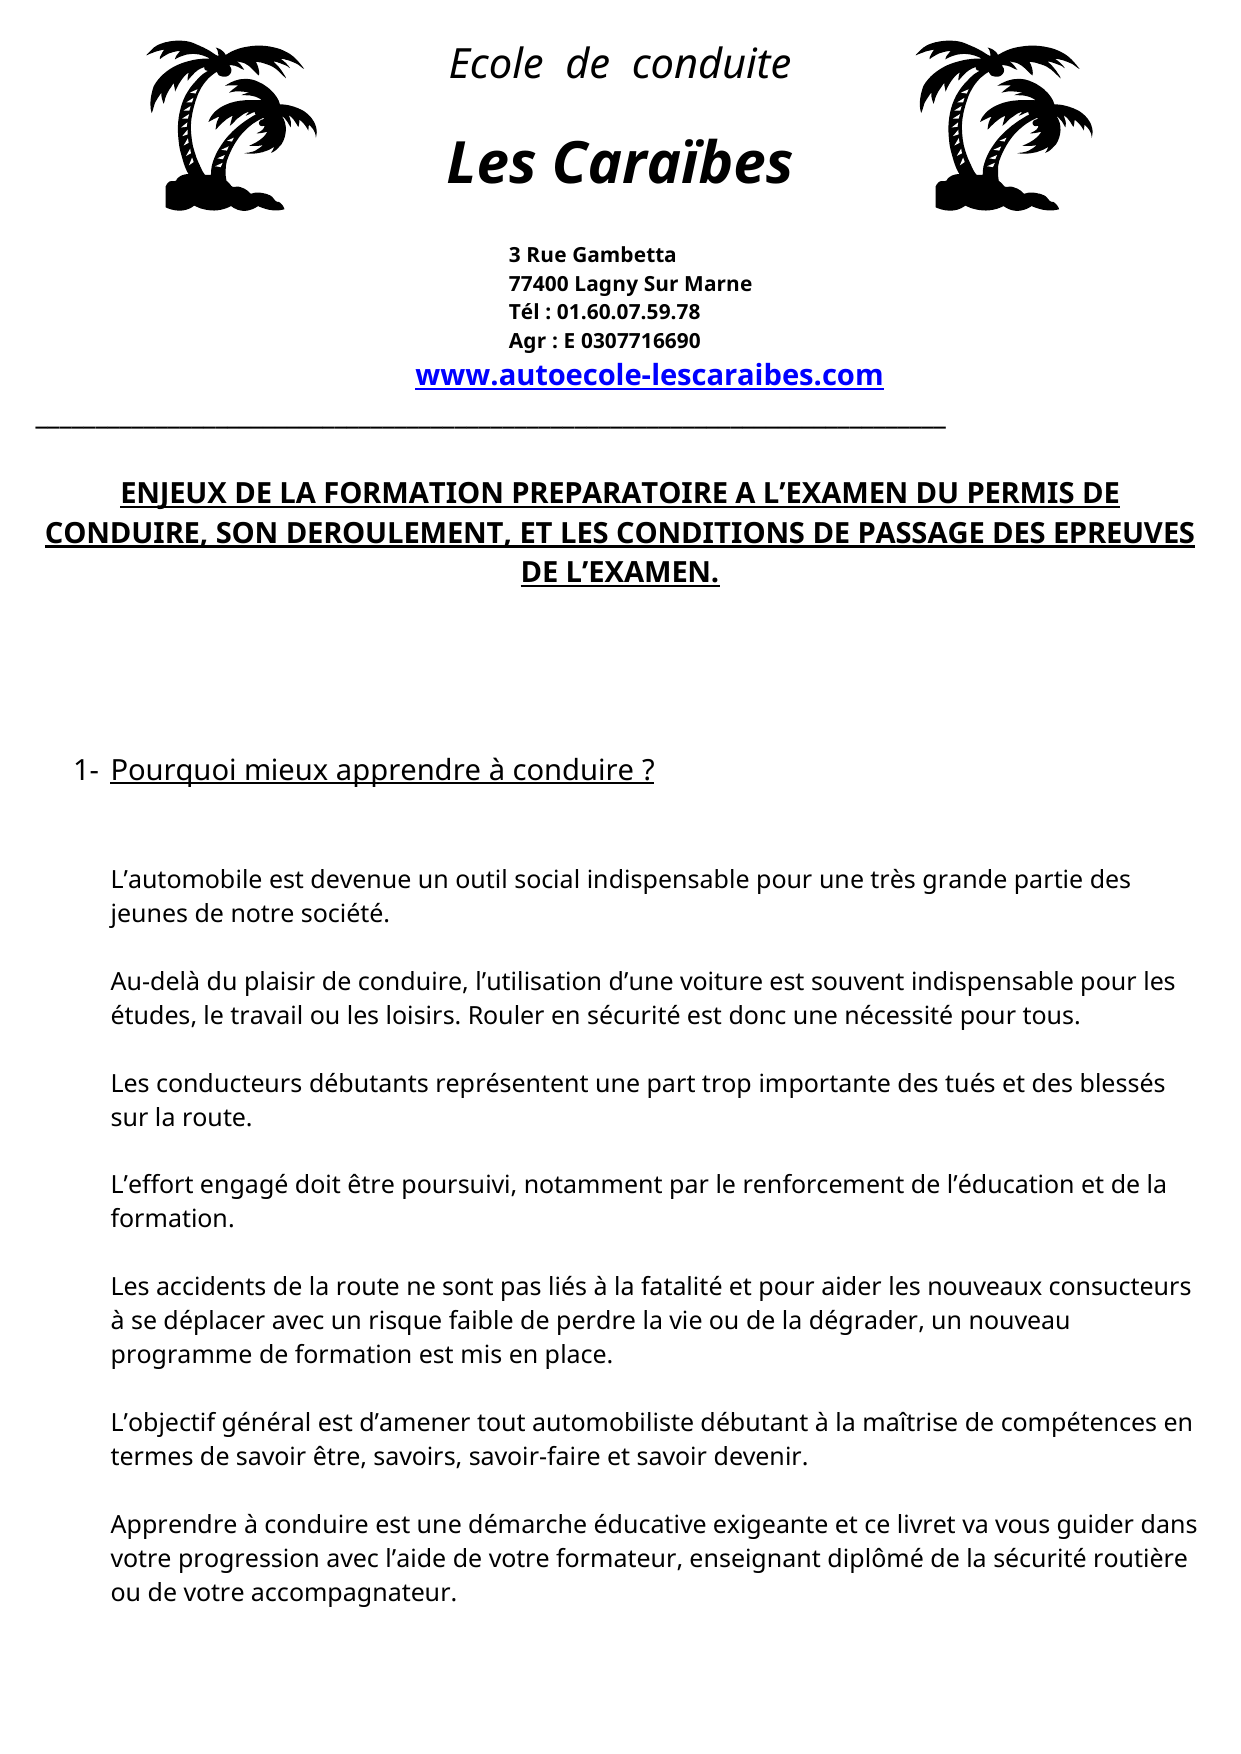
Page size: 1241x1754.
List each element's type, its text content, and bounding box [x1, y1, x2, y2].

text Au-delà du plaisir de conduire, l’utilisation d’une voiture est souvent indispensable pour les études, le travail ou les loisirs. Rouler en sécurité est donc une nécessité pour tous. [110, 930, 1204, 1032]
text Les conducteurs débutants représentent une part trop importante des tués et des blessés sur la route. L’effort engagé doit être poursuivi, notamment par le renforcement de l’éducation et de la formation. [110, 1066, 1204, 1235]
list Pourquoi mieux apprendre à conduire ? [73, 749, 1204, 788]
text 77400 Lagny Sur Marne [479, 268, 1204, 297]
text L’automobile est devenue un outil social indispensable pour une très grande partie des jeunes de notre société. [110, 862, 1204, 930]
text Agr : E 0307716690 [479, 326, 1204, 354]
text www.autoecole-lescaraibes.com [94, 354, 1204, 393]
text Les accidents de la route ne sont pas liés à la fatalité et pour aider les nouveaux consucteurs à se déplacer avec un risque faible de perdre la vie ou de la dégrader, un nouveau programme de formation est mis en place. [110, 1269, 1204, 1371]
text ____________________________________________________________________________ [35, 393, 1204, 433]
text 3 Rue Gambetta [509, 25, 1204, 268]
text Tél : 01.60.07.59.78 [35, 297, 1204, 326]
text Apprendre à conduire est une démarche éducative exigeante et ce livret va vous guider dans votre progression avec l’aide de votre formateur, enseignant diplômé de la sécurité routière ou de votre accompagnateur. [110, 1507, 1204, 1609]
text ENJEUX DE LA FORMATION PREPARATOIRE A L’EXAMEN DU PERMIS DE CONDUIRE, SON DEROULEMENT, ET LES CONDITIONS DE PASSAGE DES EPREUVES DE L’EXAMEN. [35, 472, 1204, 591]
text L’objectif général est d’amener tout automobiliste débutant à la maîtrise de compétences en termes de savoir être, savoirs, savoir-faire et savoir devenir. [110, 1405, 1204, 1473]
